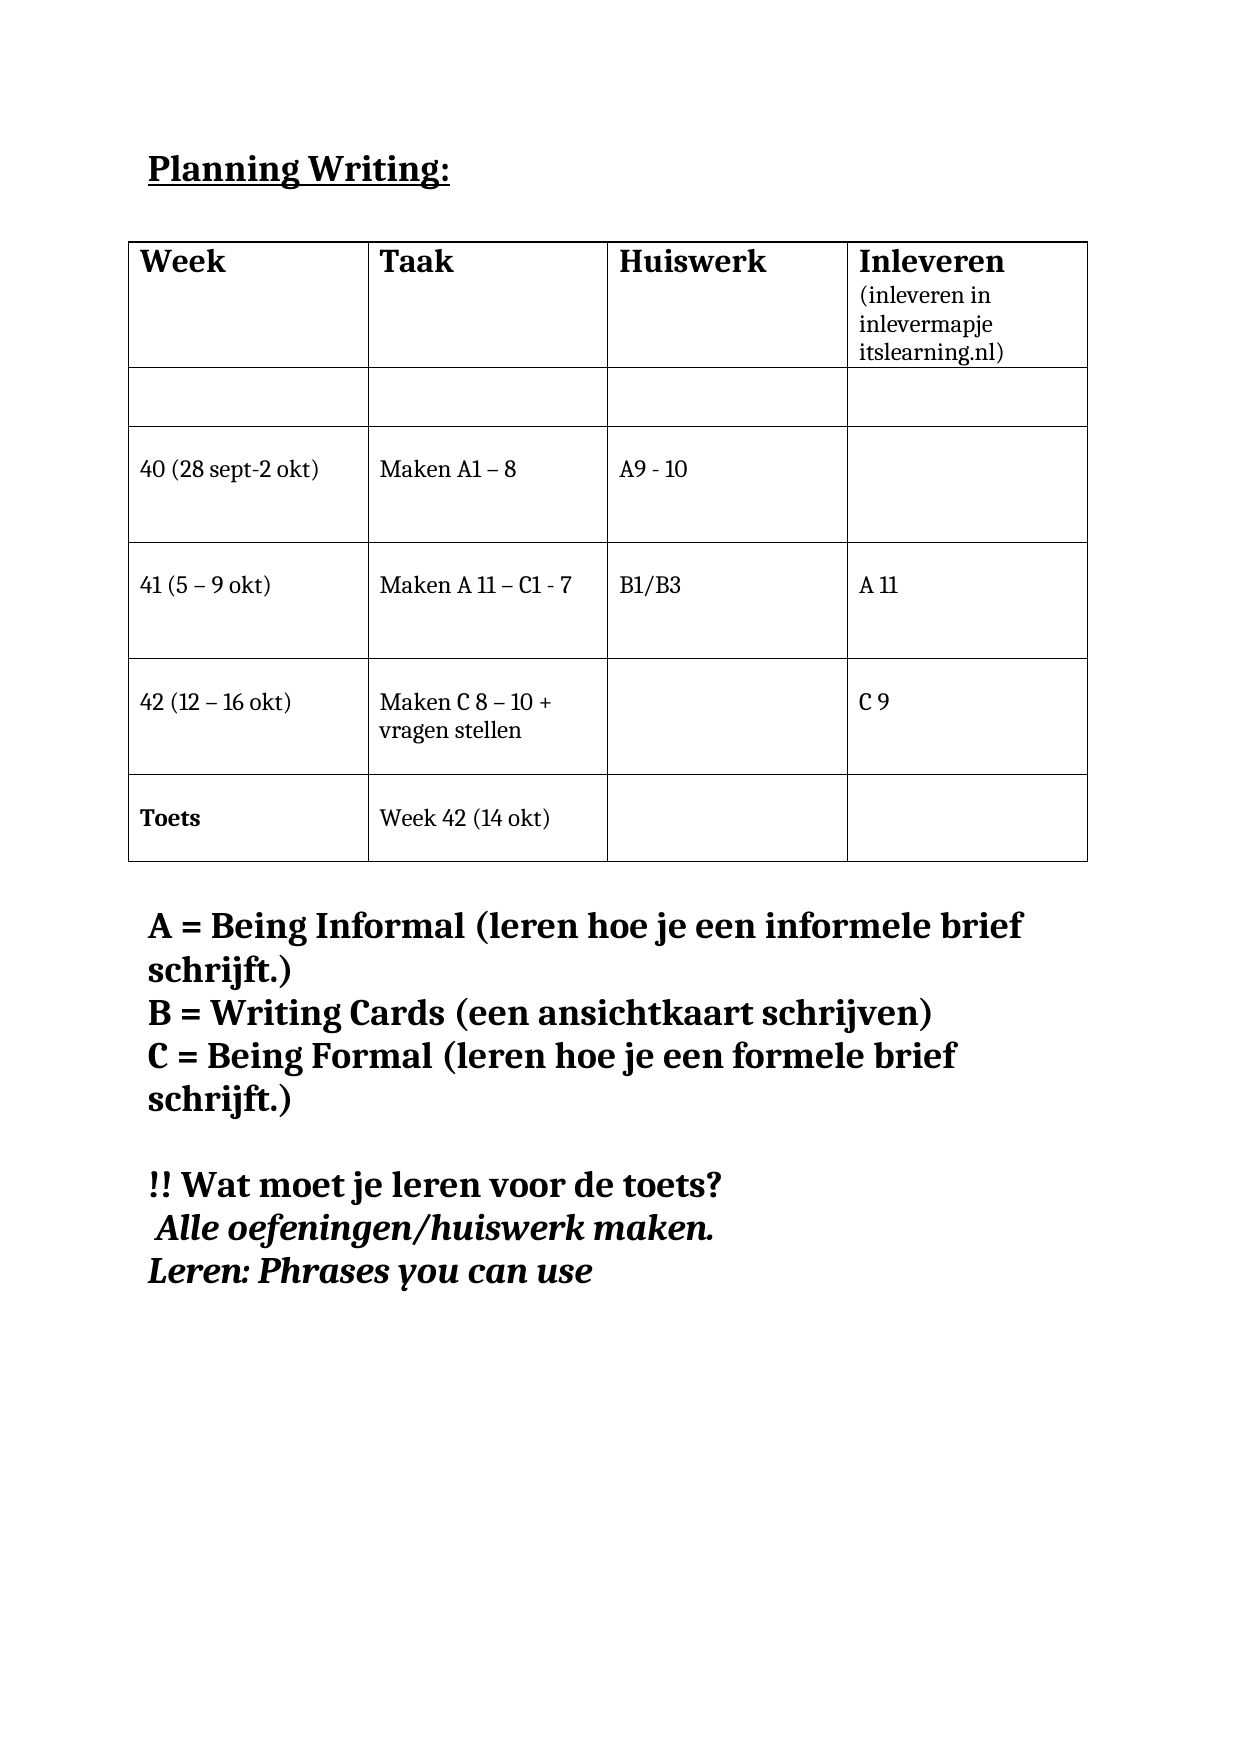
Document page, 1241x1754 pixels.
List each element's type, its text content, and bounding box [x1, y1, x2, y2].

table_cell [848, 427, 1087, 542]
table_header Inleveren (inleveren in inlevermapje itslearning.nl) [848, 243, 1087, 367]
table_cell Maken A1 – 8 [369, 427, 607, 542]
text Alle oefeningen/huiswerk maken. [148, 1207, 1093, 1250]
table_header Huiswerk [608, 243, 847, 367]
table_cell [608, 775, 847, 861]
text Leren: Phrases you can use [148, 1250, 1093, 1293]
table_header Taak [369, 243, 607, 367]
table_cell C 9 [848, 659, 1087, 774]
text B = Writing Cards (een ansichtkaart schrijven) [148, 991, 1093, 1034]
table_cell Toets [129, 775, 368, 861]
table_cell [848, 368, 1087, 426]
table_cell [608, 659, 847, 774]
text Planning Writing: [148, 148, 1093, 191]
table_cell A 11 [848, 543, 1087, 658]
table_header Week [129, 243, 368, 367]
table_cell 40 (28 sept-2 okt) [129, 427, 368, 542]
text !! Wat moet je leren voor de toets? [148, 1164, 1093, 1207]
table_cell Maken C 8 – 10 + vragen stellen [369, 659, 607, 774]
table_cell 41 (5 – 9 okt) [129, 543, 368, 658]
table_cell Maken A 11 – C1 - 7 [369, 543, 607, 658]
table_cell 42 (12 – 16 okt) [129, 659, 368, 774]
table_cell B1/B3 [608, 543, 847, 658]
table_cell [848, 775, 1087, 861]
text C = Being Formal (leren hoe je een formele brief schrijft.) [148, 1034, 1093, 1121]
table_cell [608, 368, 847, 426]
table_cell [369, 368, 607, 426]
table_cell [129, 368, 368, 426]
table_cell A9 - 10 [608, 427, 847, 542]
text A = Being Informal (leren hoe je een informele brief schrijft.) [148, 905, 1093, 991]
table_cell Week 42 (14 okt) [369, 775, 607, 861]
